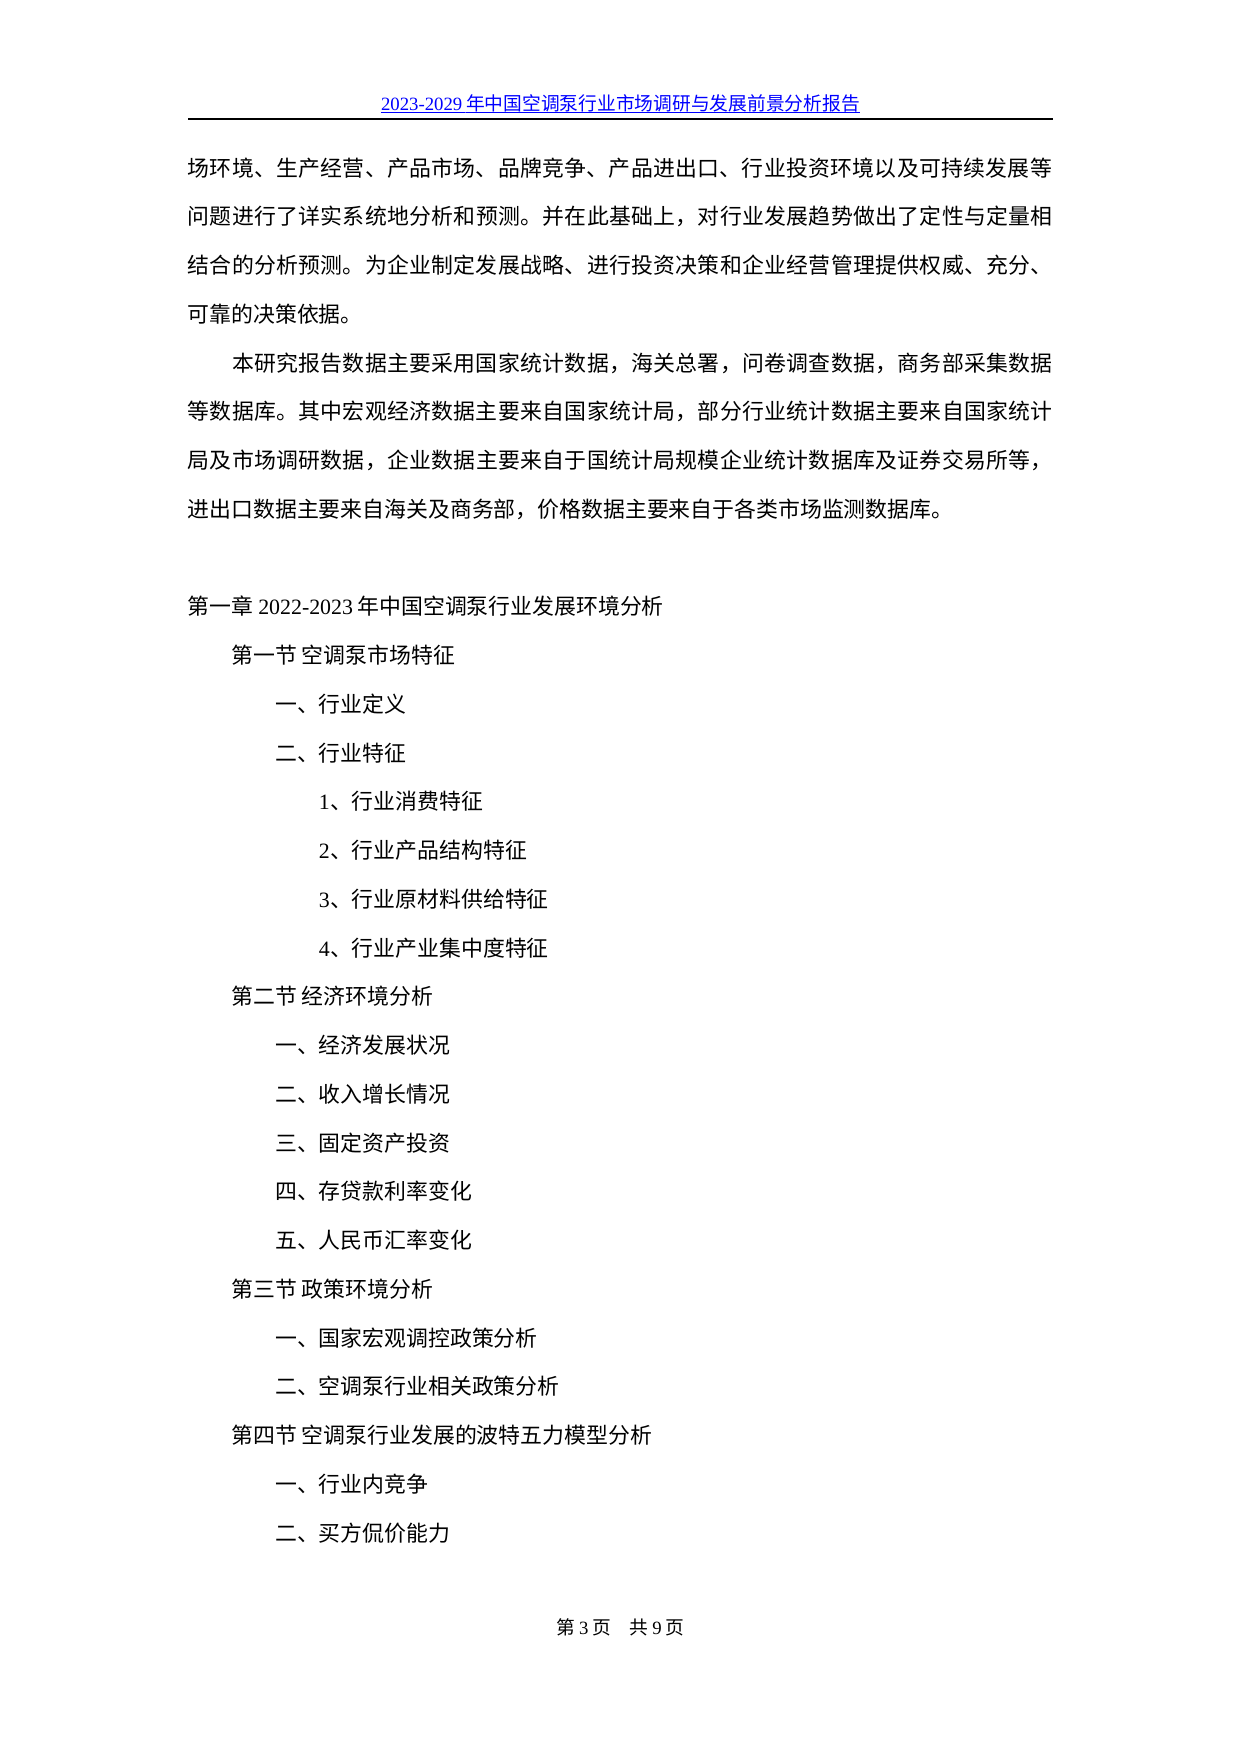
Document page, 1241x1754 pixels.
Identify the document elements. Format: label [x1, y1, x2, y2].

text [187, 150, 1053, 1548]
